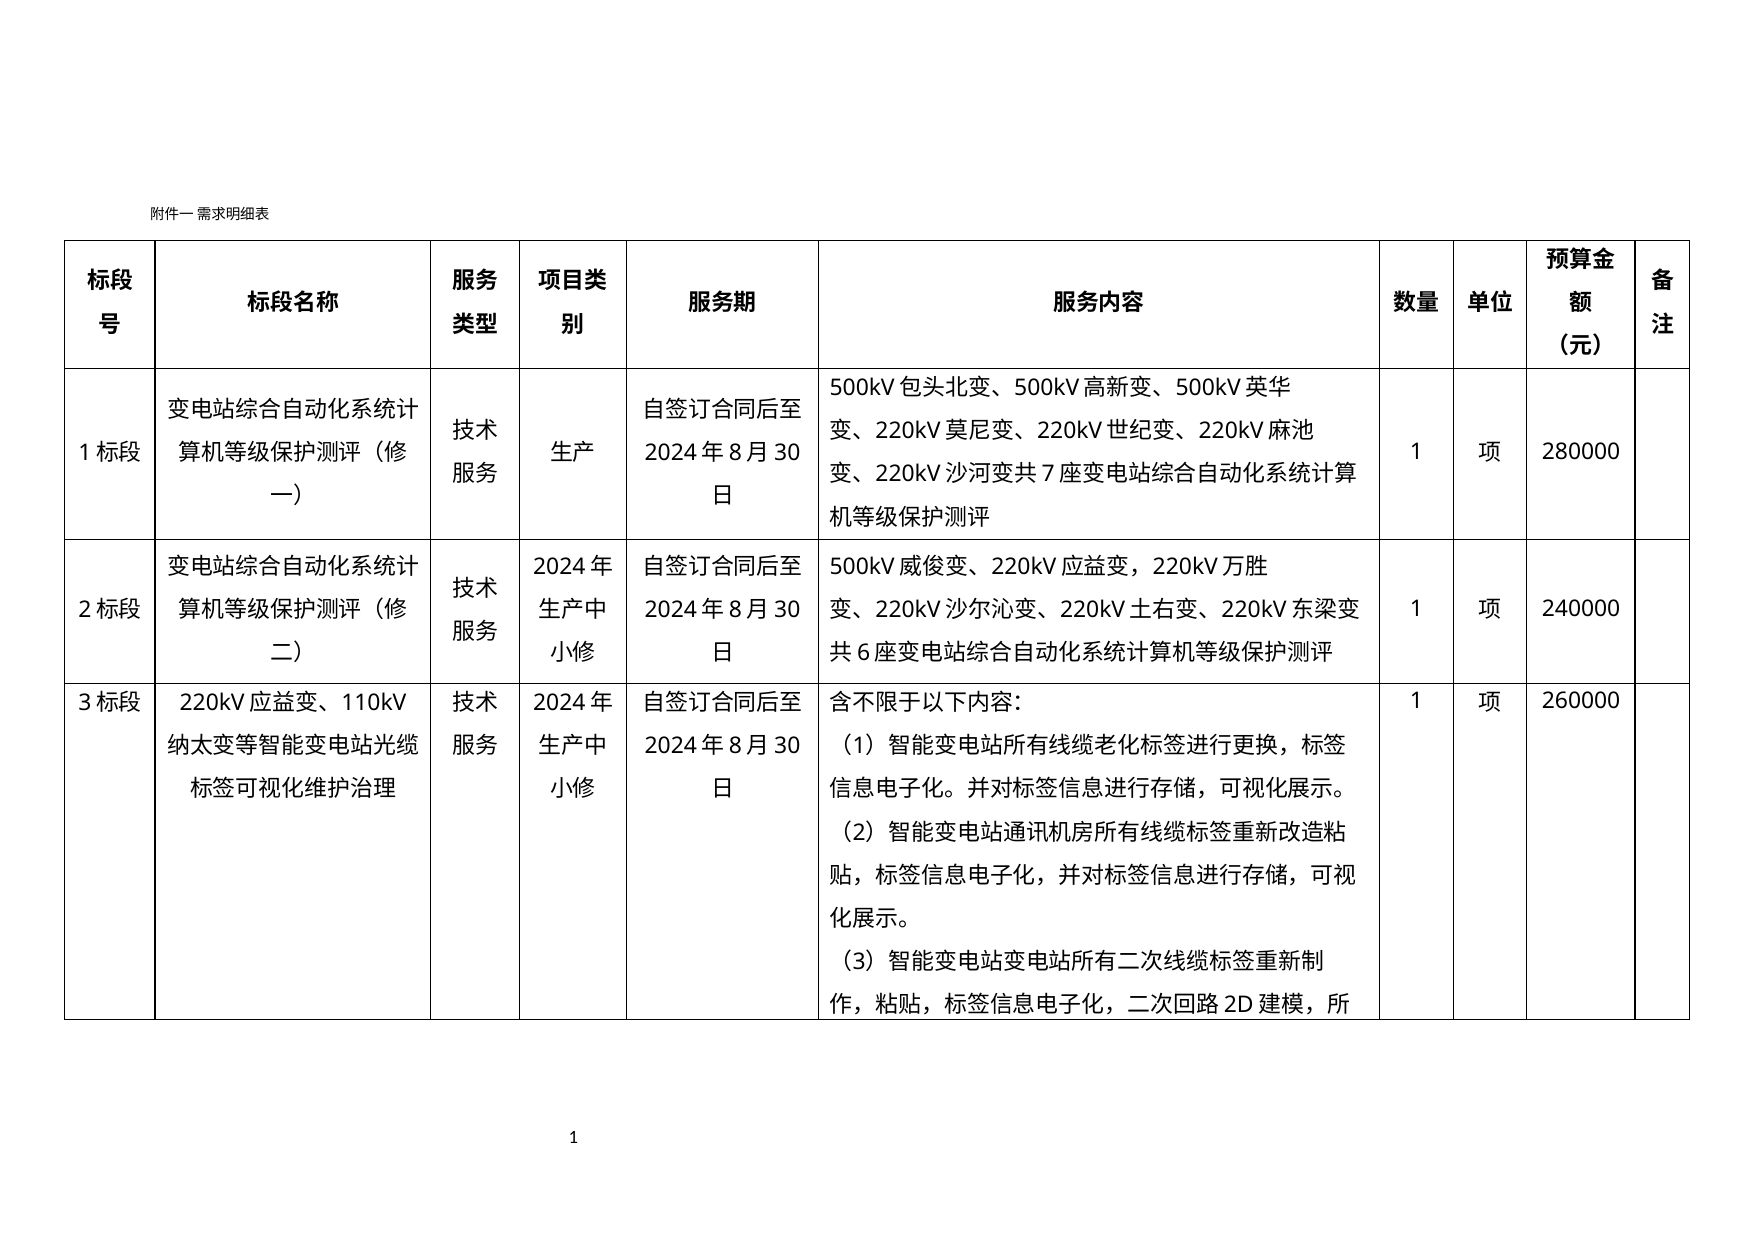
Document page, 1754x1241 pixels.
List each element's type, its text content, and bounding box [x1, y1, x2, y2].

table_cell [1636, 684, 1689, 1019]
table_cell 项 [1454, 369, 1526, 539]
table_header 数量 [1380, 241, 1453, 368]
table_cell 变电站综合自动化系统计算机等级保护测评（修一） [156, 369, 430, 539]
table_cell 240000 [1527, 540, 1634, 683]
table_cell 2标段 [65, 540, 154, 683]
table_header 服务期 [627, 241, 818, 368]
table_cell 1 [1380, 684, 1453, 1019]
table_cell 2024年生产中小修 [520, 540, 626, 683]
table_cell 变电站综合自动化系统计算机等级保护测评（修二） [156, 540, 430, 683]
table_header 项目类别 [520, 241, 626, 368]
table_cell 500kV威俊变、220kV应益变，220kV万胜变、220kV沙尔沁变、220kV土右变、220kV东梁变共6座变电站综合自动化系统计算机等级保护测评 [819, 540, 1379, 683]
table_header 预算金额（元） [1527, 241, 1634, 368]
table_cell [1636, 369, 1689, 539]
table_header 服务内容 [819, 241, 1379, 368]
table_cell 2024年生产中小修 [520, 684, 626, 1019]
text 附件一 需求明细表 [150, 187, 1604, 223]
table_cell 自签订合同后至2024年8月30日 [627, 684, 818, 1019]
table_cell 280000 [1527, 369, 1634, 539]
table_cell 技术服务 [431, 540, 519, 683]
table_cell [819, 684, 1379, 1019]
table_header 标段号 [65, 241, 154, 368]
table_cell 1 [1380, 540, 1453, 683]
table_cell 自签订合同后至2024年8月30日 [627, 369, 818, 539]
table_cell 1标段 [65, 369, 154, 539]
table_cell 1 [1380, 369, 1453, 539]
table_cell [1636, 540, 1689, 683]
table_cell 自签订合同后至2024年8月30日 [627, 540, 818, 683]
table_header 单位 [1454, 241, 1526, 368]
table_cell 技术服务 [431, 684, 519, 1019]
table_cell 260000 [1527, 684, 1634, 1019]
table_cell 项 [1454, 684, 1526, 1019]
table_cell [156, 684, 430, 1019]
table_header 服务类型 [431, 241, 519, 368]
table_cell 500kV包头北变、500kV高新变、500kV英华变、220kV莫尼变、220kV世纪变、220kV麻池变、220kV沙河变共7座变电站综合自动化系统计算机等级保护测评 [819, 369, 1379, 539]
table_cell 技术服务 [431, 369, 519, 539]
table_cell 项 [1454, 540, 1526, 683]
table_header 标段名称 [156, 241, 430, 368]
table_cell 生产 [520, 369, 626, 539]
table_cell 3标段 [65, 684, 154, 1019]
table_header 备注 [1636, 241, 1689, 368]
